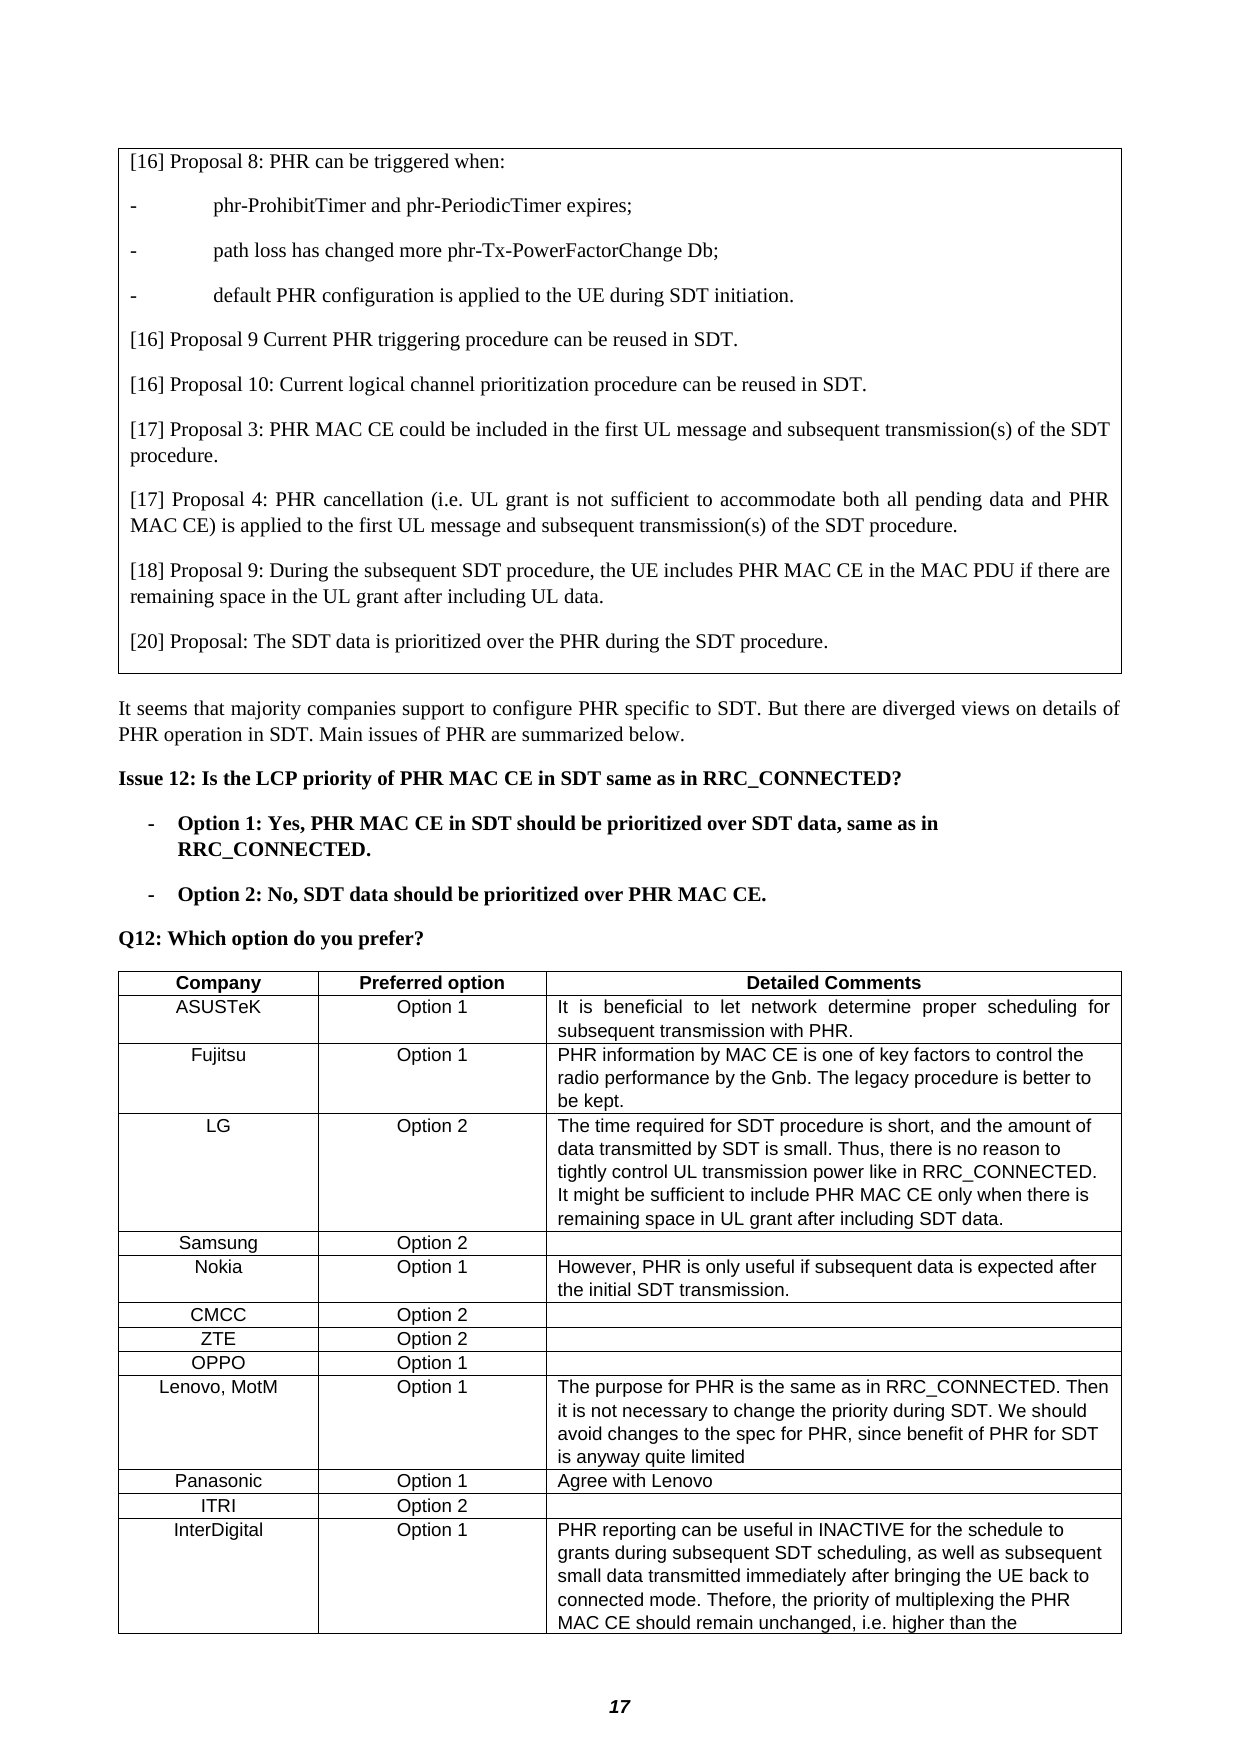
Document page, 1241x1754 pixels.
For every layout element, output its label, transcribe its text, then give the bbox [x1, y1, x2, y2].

table_cell Option 1 [319, 1352, 546, 1375]
table_header Preferred option [319, 972, 546, 995]
table_cell Option 1 [319, 1044, 546, 1113]
table_cell ASUSTeK [119, 996, 318, 1043]
text Issue 12: Is the LCP priority of PHR MAC CE in SDT same as in RRC_CONNECTED? [118, 766, 1122, 790]
text It seems that majority companies support to configure PHR specific to SDT. But there are diverged views on details of PHR operation in SDT. Main issues of PHR are summarized below. [118, 696, 1122, 746]
table_cell ITRI [119, 1494, 318, 1518]
table_cell Option 2 [319, 1328, 546, 1351]
table_header Detailed Comments [547, 972, 1121, 995]
table_cell Fujitsu [119, 1044, 318, 1113]
table_cell Option 2 [319, 1303, 546, 1327]
table_cell ZTE [119, 1328, 318, 1351]
table_cell OPPO [119, 1352, 318, 1375]
table_cell The time required for SDT procedure is short, and the amount of data transmitted by SDT is small. Thus, there is no reason to tightly control UL transmission power like in RRC_CONNECTED. It might be sufficient to include PHR MAC CE only when there is remaining space in UL grant after including SDT data. [547, 1114, 1121, 1231]
table_header Company [119, 972, 318, 995]
text - Option 1: Yes, PHR MAC CE in SDT should be prioritized over SDT data, same as in RRC_CONNECTED. [148, 811, 1122, 861]
table_cell LG [119, 1114, 318, 1231]
table_cell [547, 1328, 1121, 1351]
table_cell Option 2 [319, 1232, 546, 1255]
table_cell Option 1 [319, 1376, 546, 1469]
table_cell Panasonic [119, 1470, 318, 1493]
table_cell Lenovo, MotM [119, 1376, 318, 1469]
table_cell Option 1 [319, 1256, 546, 1302]
table_cell [547, 1303, 1121, 1327]
table_cell It is beneficial to let network determine proper scheduling for subsequent transmission with PHR. [547, 996, 1121, 1043]
table_cell Option 2 [319, 1494, 546, 1518]
table_cell Option 1 [319, 996, 546, 1043]
table_cell CMCC [119, 1303, 318, 1327]
text Q12: Which option do you prefer? [118, 926, 1122, 950]
table_cell Agree with Lenovo [547, 1470, 1121, 1493]
table_cell Nokia [119, 1256, 318, 1302]
table_cell PHR information by MAC CE is one of key factors to control the radio performance by the Gnb. The legacy procedure is better to be kept. [547, 1044, 1121, 1113]
table_cell The purpose for PHR is the same as in RRC_CONNECTED. Then it is not necessary to change the priority during SDT. We should avoid changes to the spec for PHR, since benefit of PHR for SDT is anyway quite limited [547, 1376, 1121, 1469]
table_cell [547, 1519, 1121, 1633]
table_cell However, PHR is only useful if subsequent data is expected after the initial SDT transmission. [547, 1256, 1121, 1302]
table_cell InterDigital [119, 1519, 318, 1633]
table_cell [547, 1494, 1121, 1518]
table_cell Option 1 [319, 1519, 546, 1633]
text - Option 2: No, SDT data should be prioritized over PHR MAC CE. [148, 881, 1122, 906]
table_cell Option 1 [319, 1470, 546, 1493]
table_cell Option 2 [319, 1114, 546, 1231]
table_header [119, 149, 1121, 673]
table_cell [547, 1232, 1121, 1255]
table_cell Samsung [119, 1232, 318, 1255]
table_cell [547, 1352, 1121, 1375]
